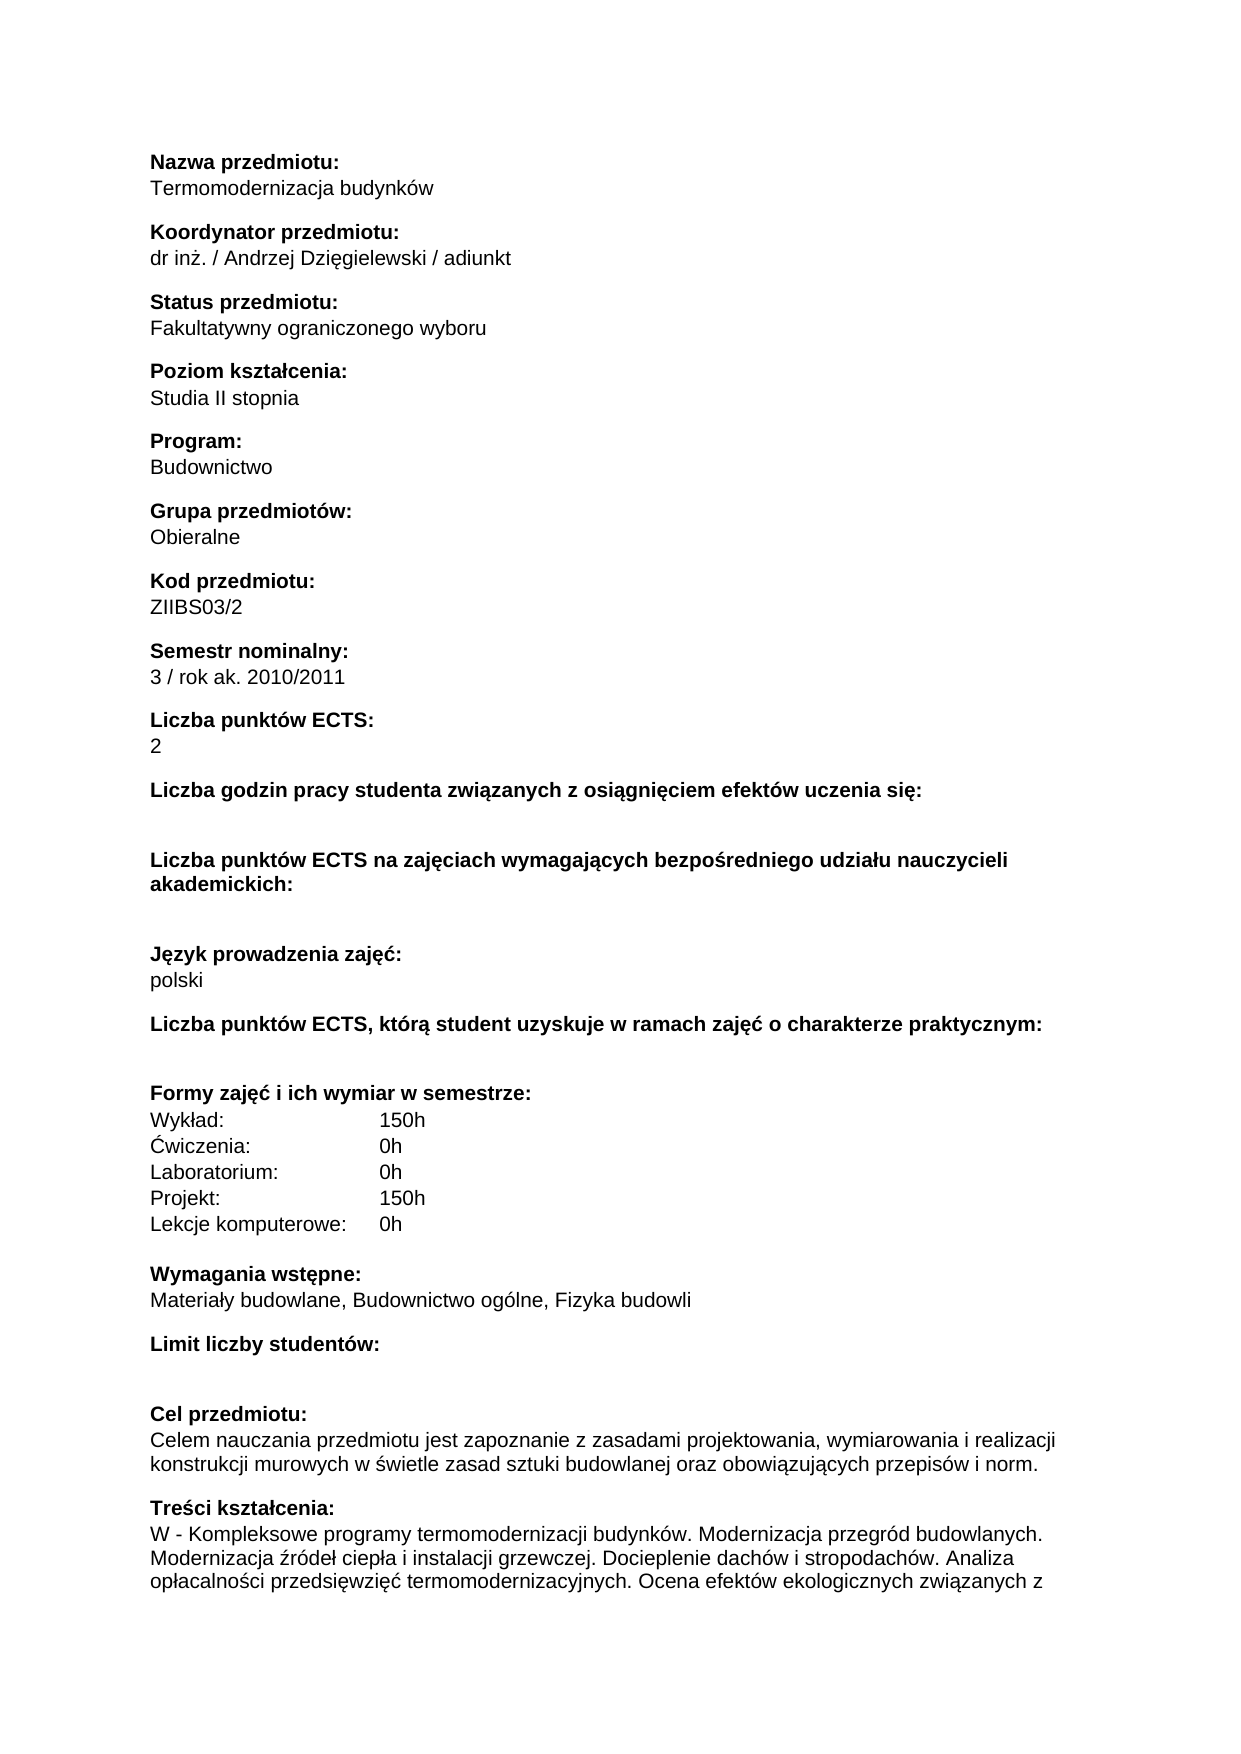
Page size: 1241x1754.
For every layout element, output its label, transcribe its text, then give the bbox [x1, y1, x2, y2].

text ZIIBS03/2 [150, 595, 1090, 619]
text Limit liczby studentów: [150, 1332, 1090, 1356]
text dr inż. / Andrzej Dzięgielewski / adiunkt [150, 246, 1090, 270]
table_cell Ćwiczenia: [140, 1134, 367, 1158]
text Formy zajęć i ich wymiar w semestrze: [150, 1081, 1090, 1105]
text Kod przedmiotu: [150, 569, 1090, 593]
text Semestr nominalny: [150, 638, 1090, 662]
text Celem nauczania przedmiotu jest zapoznanie z zasadami projektowania, wymiarowania i realizacji konstrukcji murowych w świetle zasad sztuki budowlanej oraz obowiązujących przepisów i norm. [150, 1428, 1090, 1476]
table_header Wykład: [140, 1108, 367, 1132]
text Cel przedmiotu: [150, 1402, 1090, 1426]
table_cell Laboratorium: [140, 1160, 367, 1184]
text Język prowadzenia zajęć: [150, 942, 1090, 966]
text Fakultatywny ograniczonego wyboru [150, 316, 1090, 339]
text Grupa przedmiotów: [150, 499, 1090, 523]
text Wymagania wstępne: [150, 1262, 1090, 1286]
text Poziom kształcenia: [150, 359, 1090, 383]
table_cell Lekcje komputerowe: [140, 1212, 367, 1236]
text Studia II stopnia [150, 385, 1090, 409]
text Liczba punktów ECTS: [150, 708, 1090, 732]
text Termomodernizacja budynków [150, 176, 1090, 200]
table_cell 0h [369, 1158, 597, 1184]
text Status przedmiotu: [150, 289, 1090, 313]
text Nazwa przedmiotu: [150, 150, 1090, 174]
text Liczba punktów ECTS, którą student uzyskuje w ramach zajęć o charakterze praktycznym: [150, 1011, 1090, 1035]
text polski [150, 968, 1090, 992]
text Program: [150, 429, 1090, 453]
table_cell 0h [369, 1210, 597, 1236]
text Liczba punktów ECTS na zajęciach wymagających bezpośredniego udziału nauczycieli akademickich: [150, 848, 1090, 896]
text 2 [150, 734, 1090, 758]
text Materiały budowlane, Budownictwo ogólne, Fizyka budowli [150, 1288, 1090, 1312]
text Obieralne [150, 525, 1090, 549]
table_cell 150h [369, 1184, 597, 1210]
text Budownictwo [150, 455, 1090, 479]
table_cell Projekt: [140, 1186, 367, 1210]
table_cell 0h [369, 1132, 597, 1158]
text 3 / rok ak. 2010/2011 [150, 664, 1090, 688]
text Koordynator przedmiotu: [150, 220, 1090, 244]
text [150, 1521, 1090, 1593]
table_header 150h [369, 1108, 597, 1132]
text Liczba godzin pracy studenta związanych z osiągnięciem efektów uczenia się: [150, 778, 1090, 802]
text Treści kształcenia: [150, 1495, 1090, 1519]
